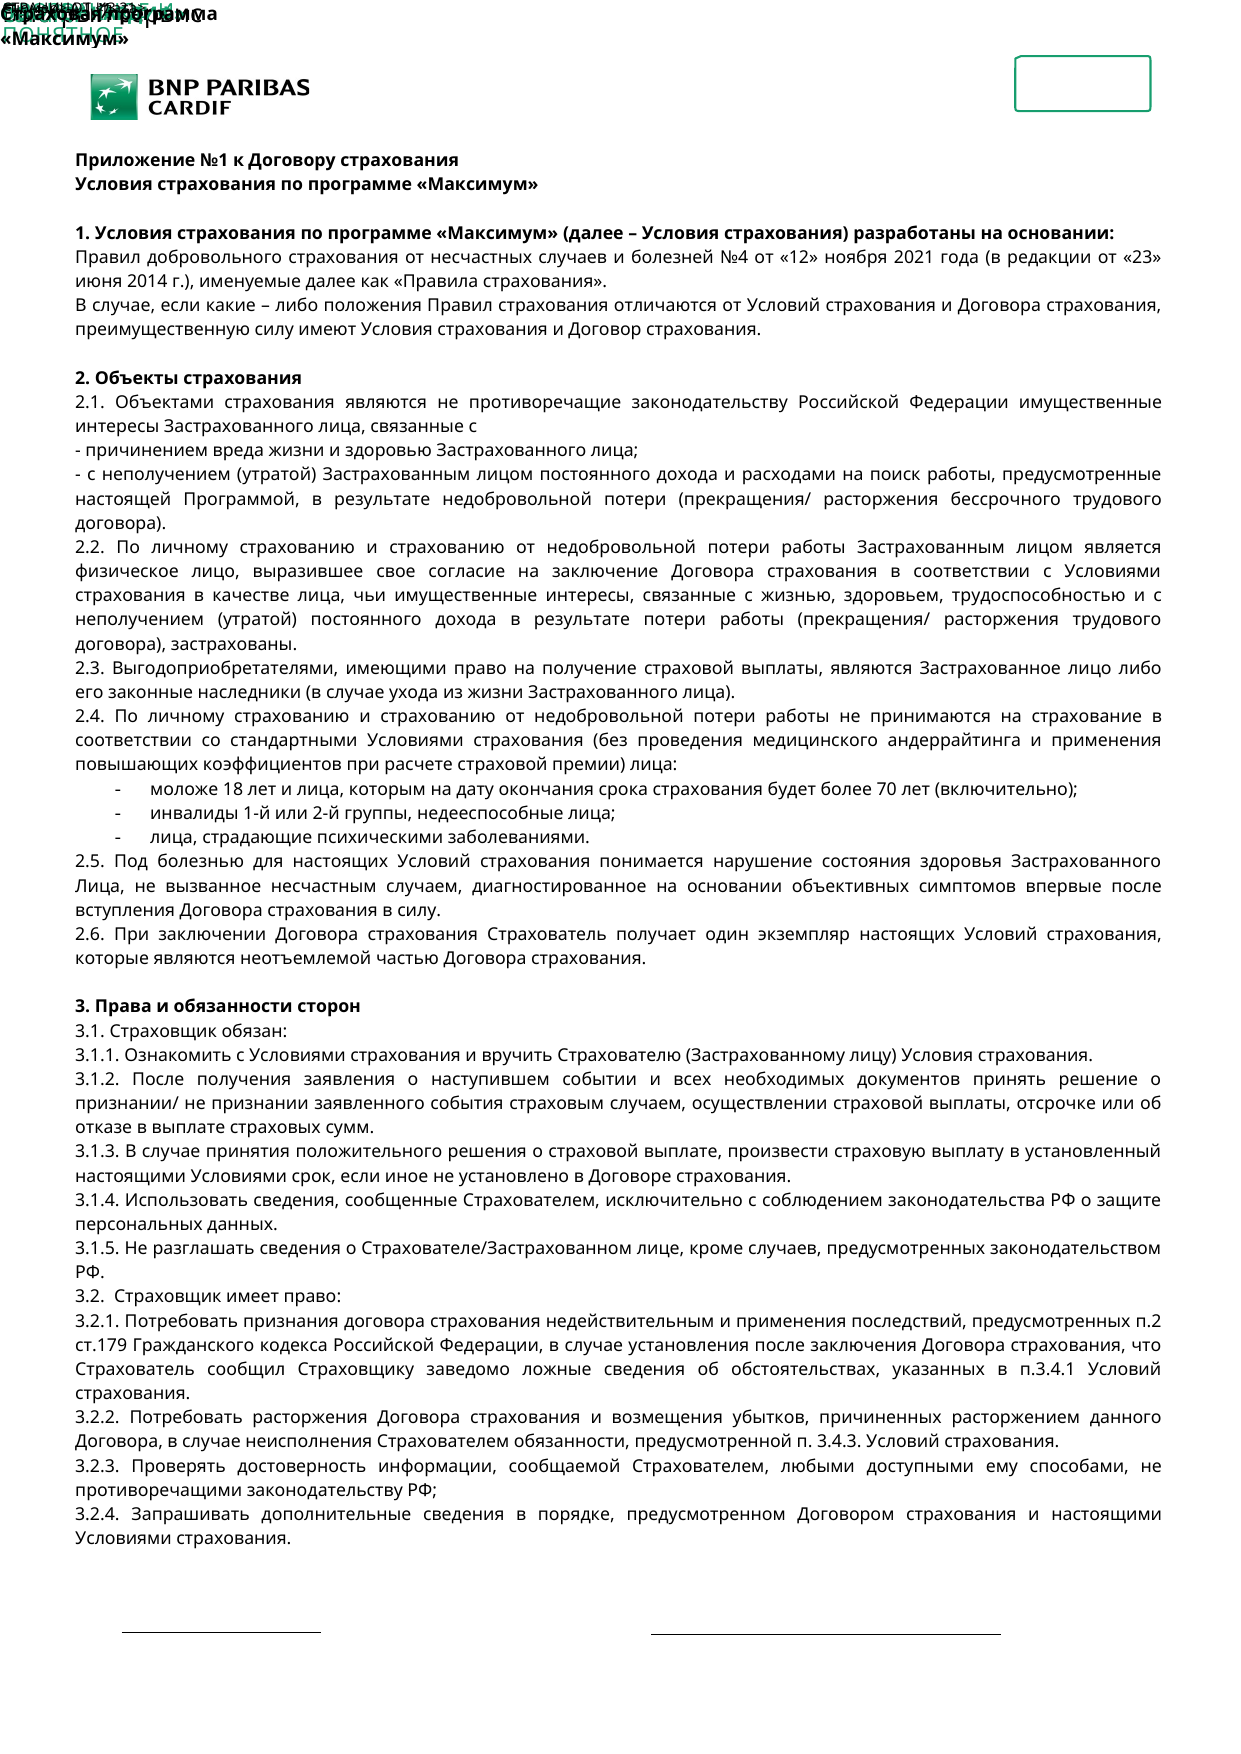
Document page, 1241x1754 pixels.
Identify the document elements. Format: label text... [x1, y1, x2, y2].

text 3. Права и обязанности сторон [75, 994, 1163, 1018]
list инвалиды 1-й или 2-й группы, недееспособные лица; [112, 800, 1163, 824]
text 3.1.2. После получения заявления о наступившем событии и всех необходимых документов принять решение о признании/ не признании заявленного события страховым случаем, осуществлении страховой выплаты, отсрочке или об отказе в выплате страховых сумм. [75, 1066, 1163, 1139]
text 3.2.2. Потребовать расторжения Договора страхования и возмещения убытков, причиненных расторжением данного Договора, в случае неисполнения Страхователем обязанности, предусмотренной п. 3.4.3. Условий страхования. [75, 1405, 1163, 1453]
text 2. Объекты страхования [75, 365, 1163, 389]
list моложе 18 лет и лица, которым на дату окончания срока страхования будет более 70 лет (включительно); [112, 776, 1163, 800]
text В случае, если какие – либо положения Правил страхования отличаются от Условий страхования и Договора страхования, преимущественную силу имеют Условия страхования и Договор страхования. [75, 293, 1163, 341]
text 2.5. Под болезнью для настоящих Условий страхования понимается нарушение состояния здоровья Застрахованного Лица, не вызванное несчастным случаем, диагностированное на основании объективных симптомов впервые после вступления Договора страхования в силу. [75, 849, 1163, 921]
text Условия страхования по программе «Максимум» [75, 172, 1163, 196]
text 1. Условия страхования по программе «Максимум» (далее – Условия страхования) разработаны на основании: [75, 220, 1163, 244]
picture [90, 74, 310, 120]
text 3.2.1. Потребовать признания договора страхования недействительным и применения последствий, предусмотренных п.2 ст.179 Гражданского кодекса Российской Федерации, в случае установления после заключения Договора страхования, что Страхователь сообщил Страховщику заведомо ложные сведения об обстоятельствах, указанных в п.3.4.1 Условий страхования. [75, 1308, 1163, 1405]
text 3.1.1. Ознакомить с Условиями страхования и вручить Страхователю (Застрахованному лицу) Условия страхования. [75, 1042, 1163, 1066]
text 2.4. По личному страхованию и страхованию от недобровольной потери работы не принимаются на страхование в соответствии со стандартными Условиями страхования (без проведения медицинского андеррайтинга и применения повышающих коэффициентов при расчете страховой премии) лица: [75, 703, 1163, 776]
list лица, страдающие психическими заболеваниями. [112, 824, 1163, 849]
text 2.3. Выгодоприобретателями, имеющими право на получение страховой выплаты, являются Застрахованное лицо либо его законные наследники (в случае ухода из жизни Застрахованного лица). [75, 655, 1163, 703]
text - причинением вреда жизни и здоровью Застрахованного лица; [75, 438, 1163, 462]
text - с неполучением (утратой) Застрахованным лицом постоянного дохода и расходами на поиск работы, предусмотренные настоящей Программой, в результате недобровольной потери (прекращения/ расторжения бессрочного трудового договора). [75, 462, 1163, 534]
text 3.2. Страховщик имеет право: [75, 1284, 1163, 1308]
text 2.1. Объектами страхования являются не противоречащие законодательству Российской Федерации имущественные интересы Застрахованного лица, связанные с [75, 389, 1163, 438]
text 3.1.5. Не разглашать сведения о Страхователе/Застрахованном лице, кроме случаев, предусмотренных законодательством РФ. [75, 1236, 1163, 1284]
text Приложение №1 к Договору страхования [75, 148, 1163, 172]
text 2.6. При заключении Договора страхования Страхователь получает один экземпляр настоящих Условий страхования, которые являются неотъемлемой частью Договора страхования. [75, 921, 1163, 970]
text 3.1.3. В случае принятия положительного решения о страховой выплате, произвести страховую выплату в установленный настоящими Условиями срок, если иное не установлено в Договоре страхования. [75, 1139, 1163, 1187]
text 3.1. Страховщик обязан: [75, 1018, 1163, 1042]
text 3.1.4. Использовать сведения, сообщенные Страхователем, исключительно с соблюдением законодательства РФ о защите персональных данных. [75, 1187, 1163, 1236]
text 2.2. По личному страхованию и страхованию от недобровольной потери работы Застрахованным лицом является физическое лицо, выразившее свое согласие на заключение Договора страхования в соответствии с Условиями страхования в качестве лица, чьи имущественные интересы, связанные с жизнью, здоровьем, трудоспособностью и с неполучением (утратой) постоянного дохода в результате потери работы (прекращения/ расторжения трудового договора), застрахованы. [75, 534, 1163, 655]
text 3.2.3. Проверять достоверность информации, сообщаемой Страхователем, любыми доступными ему способами, не противоречащими законодательству РФ; [75, 1453, 1163, 1501]
text Правил добровольного страхования от несчастных случаев и болезней №4 от «12» ноября 2021 года (в редакции от «23» июня 2014 г.), именуемые далее как «Правила страхования». [75, 244, 1163, 293]
text 3.2.4. Запрашивать дополнительные сведения в порядке, предусмотренном Договором страхования и настоящими Условиями страхования. [75, 1501, 1163, 1550]
